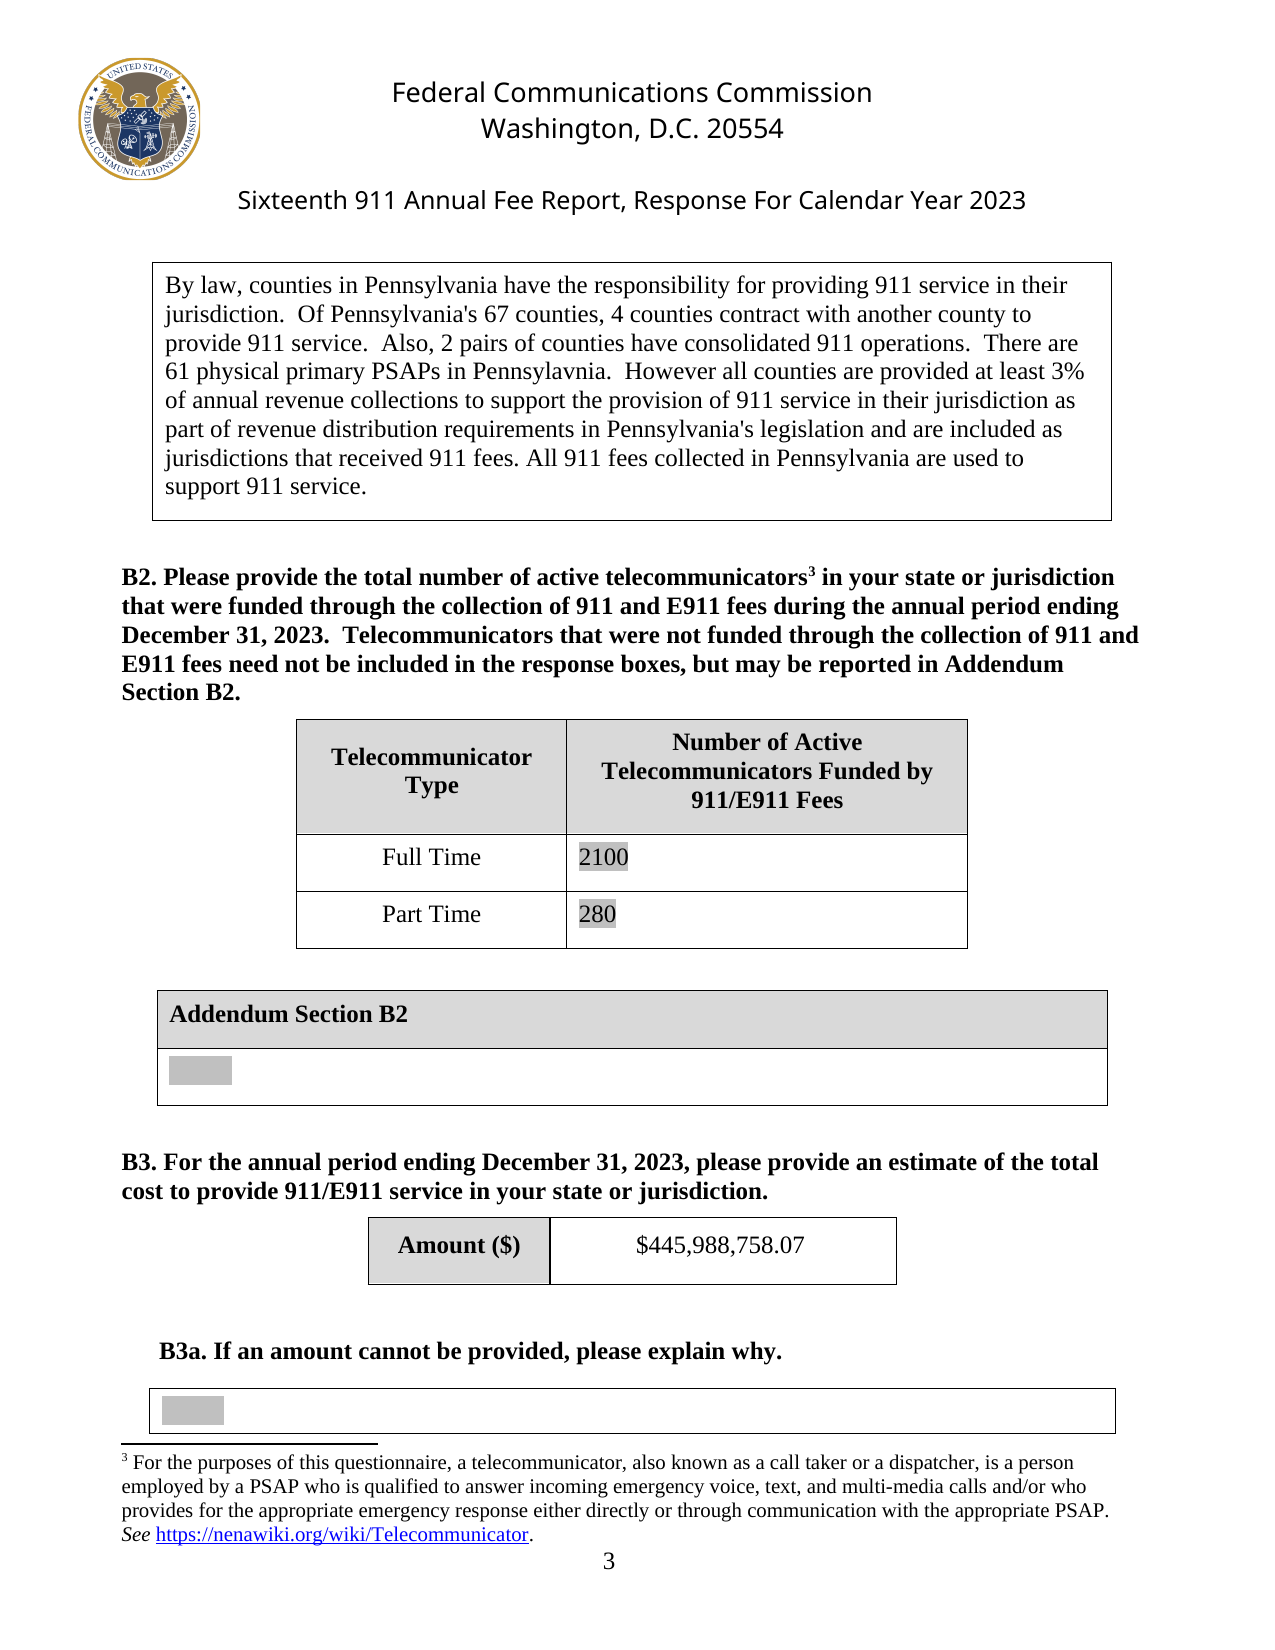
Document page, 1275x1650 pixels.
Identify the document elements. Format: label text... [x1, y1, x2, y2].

table_cell [158, 1049, 1107, 1105]
table_cell 280 [567, 892, 967, 948]
table_header Amount ($) [369, 1218, 549, 1283]
text B3a. If an amount cannot be provided, please explain why. [159, 1336, 1143, 1365]
table_header $445,988,758.07 [551, 1218, 896, 1283]
table_header Number of Active Telecommunicators Funded by 911/E911 Fees [567, 720, 967, 833]
table_cell Part Time [297, 892, 566, 948]
text B3. For the annual period ending December 31, 2023, please provide an estimate of the total cost to provide 911/E911 service in your state or jurisdiction. [121, 1147, 1143, 1205]
table_cell 2100 [567, 835, 967, 891]
table_header Telecommunicator Type [297, 720, 566, 833]
table_cell By law, counties in Pennsylvania have the responsibility for providing 911 service in their jurisdiction. Of Pennsylvania's 67 counties, 4 counties contract with another county to provide 911 service. Also, 2 pairs of counties have consolidated 911 operations. There are 61 physical primary PSAPs in Pennsylavnia. However all counties are provided at least 3% of annual revenue collections to support the provision of 911 service in their jurisdiction as part of revenue distribution requirements in Pennsylvania's legislation and are included as jurisdictions that received 911 fees. All 911 fees collected in Pennsylvania are used to support 911 service. [153, 263, 1111, 520]
table_header [150, 1389, 1115, 1433]
table_header Addendum Section B2 [158, 991, 1107, 1048]
text B2. Please provide the total number of active telecommunicators in your state or jurisdiction that were funded through the collection of 911 and E911 fees during the annual period ending December 31, 2023. Telecommunicators that were not funded through the collection of 911 and E911 fees need not be included in the response boxes, but may be reported in Addendum Section B2. [121, 562, 1143, 706]
table_cell Full Time [297, 835, 566, 891]
picture [78, 57, 200, 180]
